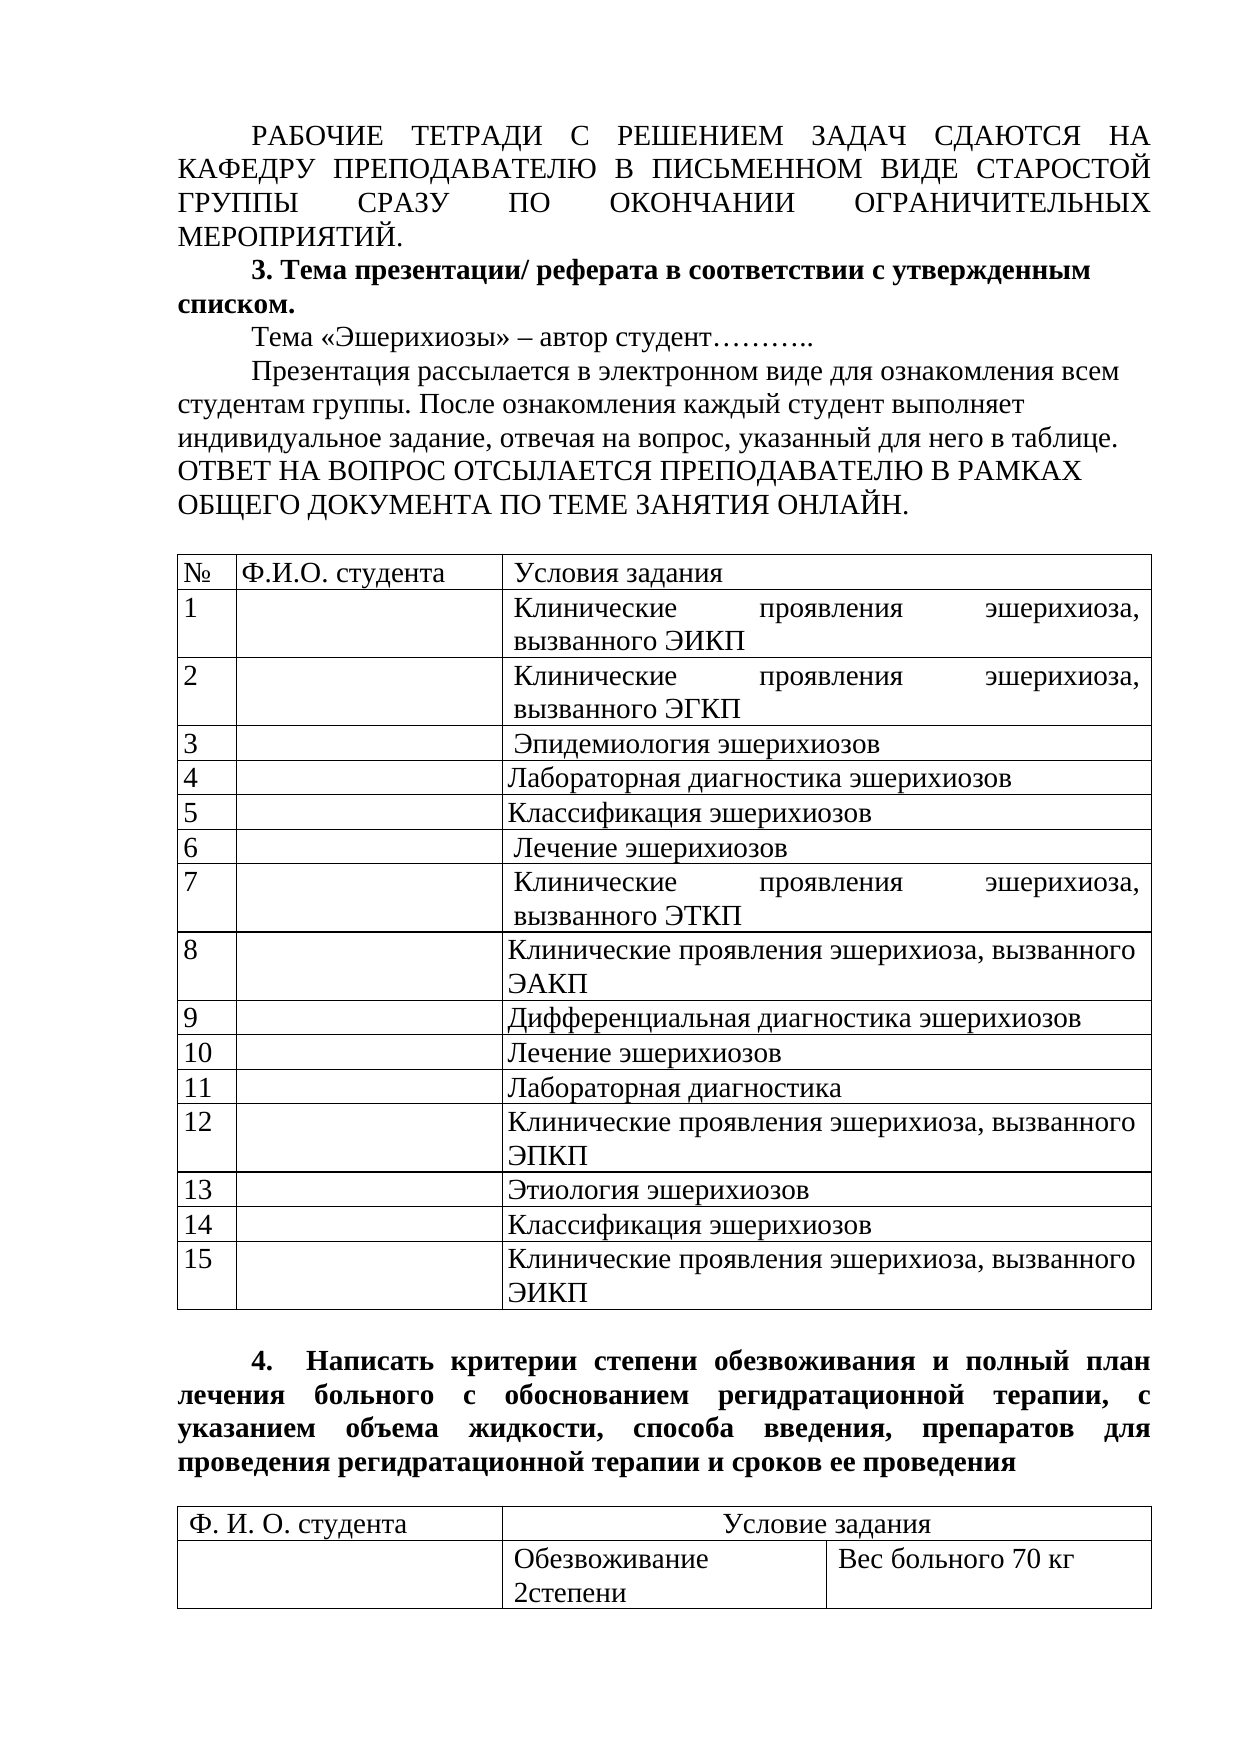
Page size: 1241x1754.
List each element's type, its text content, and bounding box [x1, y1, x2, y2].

text 4. Написать критерии степени обезвоживания и полный план лечения больного с обоснованием регидратационной терапии, с указанием объема жидкости, способа введения, препаратов для проведения регидратационной терапии и сроков ее проведения [177, 1343, 1152, 1477]
table_cell 12 [178, 1104, 236, 1171]
table_cell [237, 933, 502, 999]
table_cell Этиология эшерихиозов [503, 1173, 1151, 1206]
table_cell Эпидемиология эшерихиозов [503, 726, 1151, 759]
table_cell [237, 1173, 502, 1206]
table_cell [178, 1541, 502, 1608]
table_cell Дифференциальная диагностика эшерихиозов [503, 1001, 1151, 1034]
table_cell 6 [178, 830, 236, 863]
text 3. Тема презентации/ реферата в соответствии с утвержденным списком. [177, 252, 1152, 319]
table_header Ф.И.О. студента [237, 555, 502, 589]
table_header № [178, 555, 236, 589]
table_cell [237, 590, 502, 657]
table_cell [237, 1001, 502, 1034]
table_cell [237, 761, 502, 794]
table_cell 13 [178, 1173, 236, 1206]
table_cell Клинические проявления эшерихиоза, вызванного ЭАКП [503, 933, 1151, 999]
table_cell 2 [178, 658, 236, 725]
table_cell 11 [178, 1070, 236, 1103]
table_cell Клинические проявления эшерихиоза, вызванного ЭПКП [503, 1104, 1151, 1171]
table_cell [237, 864, 502, 931]
table_cell Классификация эшерихиозов [503, 1207, 1151, 1241]
table_header Условие задания [503, 1507, 1151, 1540]
table_cell Клинические проявления эшерихиоза, вызванного ЭТКП [503, 864, 1151, 931]
table_cell 10 [178, 1035, 236, 1069]
table_cell [237, 1035, 502, 1069]
table_cell [237, 1242, 502, 1309]
table_cell 8 [178, 933, 236, 999]
table_cell 9 [178, 1001, 236, 1034]
table_cell [237, 1104, 502, 1171]
table_cell 1 [178, 590, 236, 657]
table_cell [237, 795, 502, 829]
table_cell [237, 1070, 502, 1103]
table_cell 3 [178, 726, 236, 759]
table_cell Клинические проявления эшерихиоза, вызванного ЭИКП [503, 590, 1151, 657]
table_cell 4 [178, 761, 236, 794]
table_cell Клинические проявления эшерихиоза, вызванного ЭГКП [503, 658, 1151, 725]
table_cell [237, 726, 502, 759]
text РАБОЧИЕ ТЕТРАДИ С РЕШЕНИЕМ ЗАДАЧ СДАЮТСЯ НА КАФЕДРУ ПРЕПОДАВАТЕЛЮ В ПИСЬМЕННОМ ВИДЕ СТАРОСТОЙ ГРУППЫ СРАЗУ ПО ОКОНЧАНИИ ОГРАНИЧИТЕЛЬНЫХ МЕРОПРИЯТИЙ. [177, 118, 1152, 252]
table_cell Обезвоживание 2степени [503, 1541, 826, 1608]
table_header Ф. И. О. студента [178, 1507, 502, 1540]
table_cell Вес больного 70 кг [827, 1541, 1151, 1608]
table_cell Клинические проявления эшерихиоза, вызванного ЭИКП [503, 1242, 1151, 1309]
table_cell 7 [178, 864, 236, 931]
table_cell 15 [178, 1242, 236, 1309]
text Тема «Эшерихиозы» – автор студент……….. [177, 319, 1152, 353]
table_header Условия задания [503, 555, 1151, 589]
table_cell [237, 658, 502, 725]
table_cell [237, 1207, 502, 1241]
text Презентация рассылается в электронном виде для ознакомления всем студентам группы. После ознакомления каждый студент выполняет индивидуальное задание, отвечая на вопрос, указанный для него в таблице. ОТВЕТ НА ВОПРОС ОТСЫЛАЕТСЯ ПРЕПОДАВАТЕЛЮ В РАМКАХ ОБЩЕГО ДОКУМЕНТА ПО ТЕМЕ ЗАНЯТИЯ ОНЛАЙН. [177, 353, 1152, 521]
table_cell Классификация эшерихиозов [503, 795, 1151, 829]
table_cell [237, 830, 502, 863]
table_cell Лечение эшерихиозов [503, 830, 1151, 863]
table_cell 5 [178, 795, 236, 829]
table_cell Лабораторная диагностика эшерихиозов [503, 761, 1151, 794]
table_cell Лечение эшерихиозов [503, 1035, 1151, 1069]
table_cell Лабораторная диагностика [503, 1070, 1151, 1103]
table_cell 14 [178, 1207, 236, 1241]
